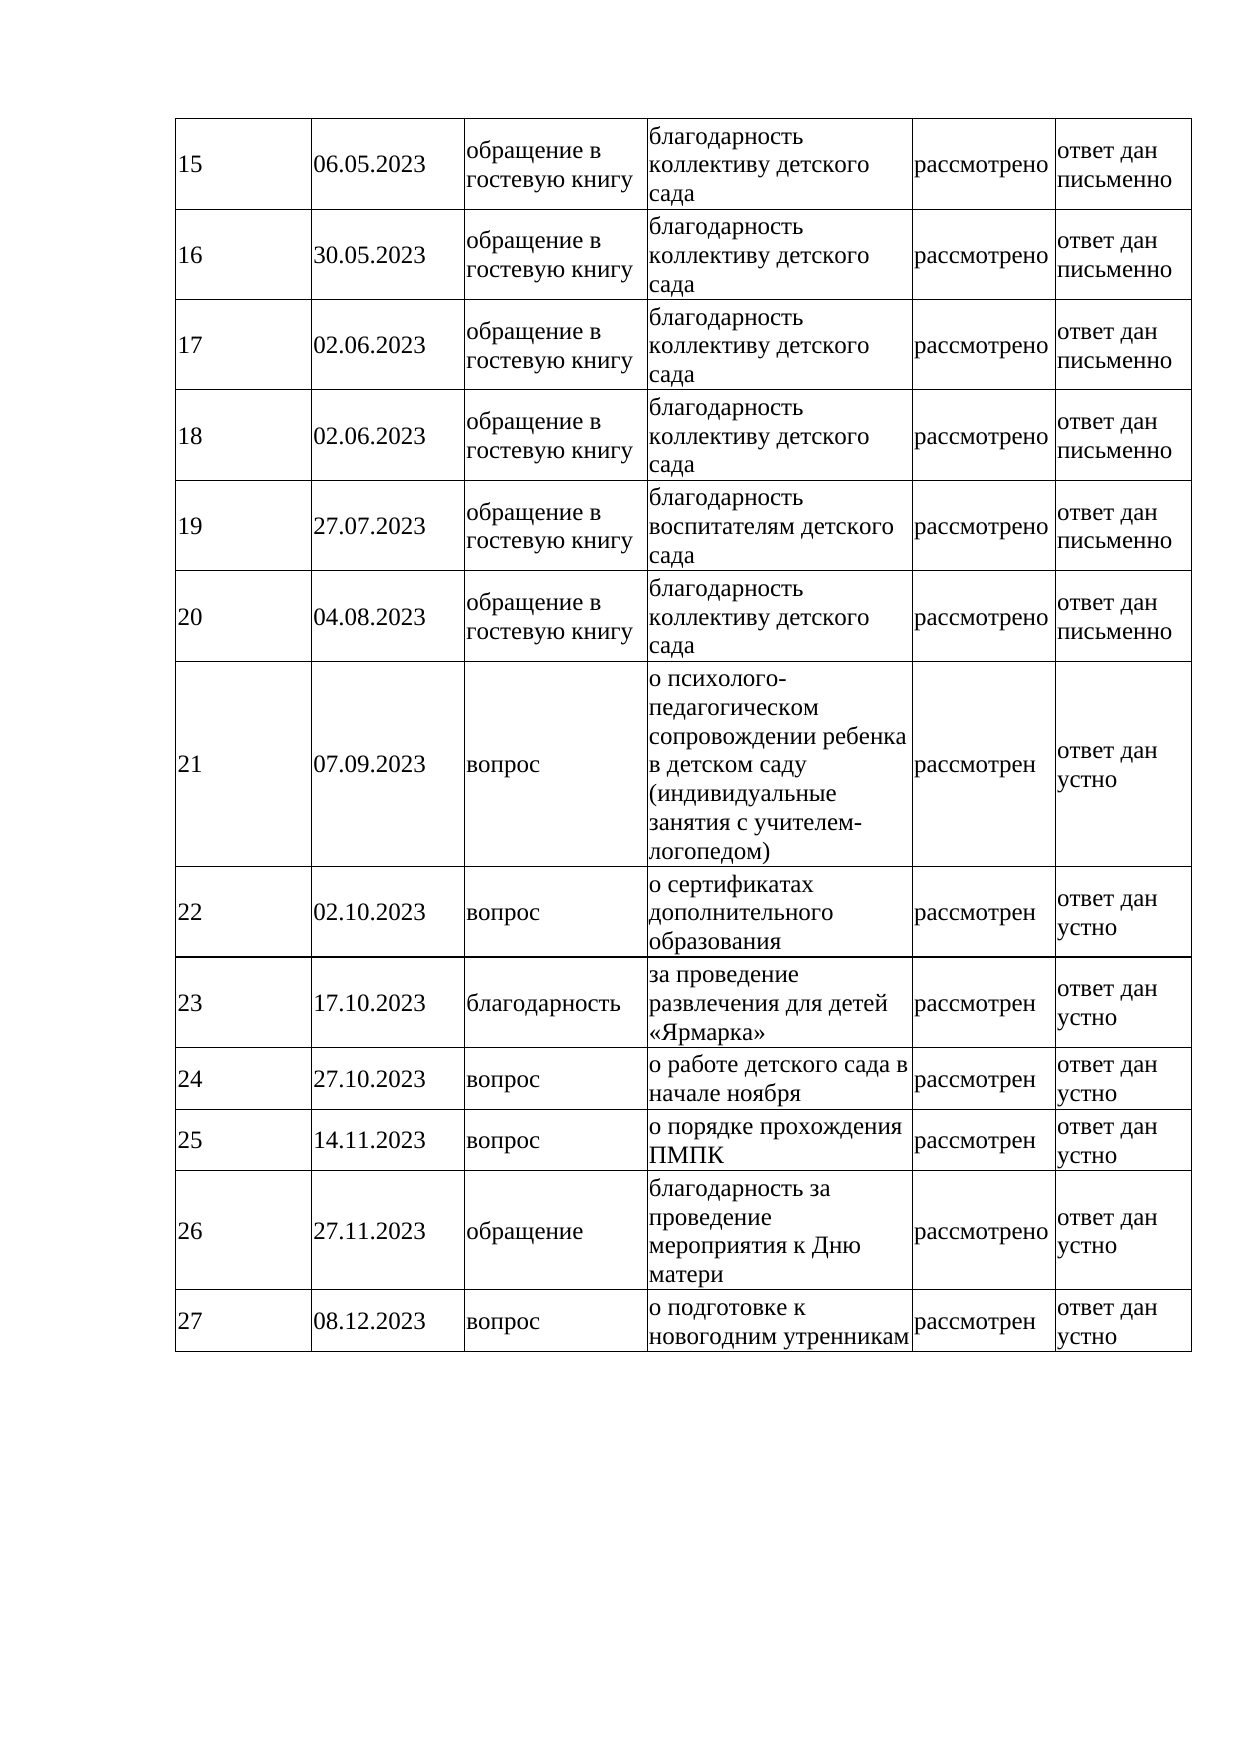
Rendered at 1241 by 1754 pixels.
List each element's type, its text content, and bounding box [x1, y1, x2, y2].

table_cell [648, 119, 912, 208]
table_cell вопрос [465, 1110, 647, 1170]
table_cell ответ дан устно [1056, 1171, 1191, 1289]
table_cell ответ дан устно [1056, 1048, 1191, 1108]
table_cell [465, 119, 647, 208]
table_cell 26 [176, 1171, 311, 1289]
table_cell за проведение развлечения для детей «Ярмарка» [648, 958, 912, 1047]
table_cell рассмотрено [913, 119, 1055, 208]
table_cell о психолого-педагогическом сопровождении ребенка в детском саду (индивидуальные занятия с учителем-логопедом) [648, 662, 912, 866]
table_cell благодарность коллективу детского сада [648, 571, 912, 661]
table_cell ответ дан письменно [1056, 300, 1191, 389]
table_cell 02.06.2023 [312, 390, 464, 480]
table_cell 02.10.2023 [312, 867, 464, 956]
table_cell ответ дан устно [1056, 662, 1191, 866]
table_cell обращение в гостевую книгу [465, 390, 647, 480]
table_cell благодарность воспитателям детского сада [648, 481, 912, 570]
table_cell 17 [176, 300, 311, 389]
table_cell 22 [176, 867, 311, 956]
table_cell 18 [176, 390, 311, 480]
table_cell благодарность [465, 958, 647, 1047]
table_cell 14.11.2023 [312, 1110, 464, 1170]
table_cell ответ дан устно [1056, 1290, 1191, 1351]
table_cell обращение [465, 1171, 647, 1289]
table_cell вопрос [465, 867, 647, 956]
table_cell 17.10.2023 [312, 958, 464, 1047]
table_cell 27 [176, 1290, 311, 1351]
table_cell рассмотрен [913, 1110, 1055, 1170]
table_cell благодарность коллективу детского сада [648, 390, 912, 480]
table_cell 25 [176, 1110, 311, 1170]
table_cell 27.10.2023 [312, 1048, 464, 1108]
table_cell рассмотрено [913, 390, 1055, 480]
table_cell 16 [176, 210, 311, 299]
table_cell 20 [176, 571, 311, 661]
table_cell обращение в гостевую книгу [465, 300, 647, 389]
table_cell о работе детского сада в начале ноября [648, 1048, 912, 1108]
table_cell благодарность коллективу детского сада [648, 300, 912, 389]
table_cell обращение в гостевую книгу [465, 481, 647, 570]
table_cell рассмотрено [913, 300, 1055, 389]
table_cell рассмотрено [913, 481, 1055, 570]
table_cell 24 [176, 1048, 311, 1108]
table_cell 30.05.2023 [312, 210, 464, 299]
table_cell рассмотрен [913, 1048, 1055, 1108]
table_cell 27.07.2023 [312, 481, 464, 570]
table_cell вопрос [465, 1048, 647, 1108]
table_cell рассмотрено [913, 1171, 1055, 1289]
table_cell ответ дан устно [1056, 867, 1191, 956]
table_cell рассмотрен [913, 662, 1055, 866]
table_cell рассмотрен [913, 958, 1055, 1047]
table_cell 07.09.2023 [312, 662, 464, 866]
table_cell ответ дан письменно [1056, 571, 1191, 661]
table_cell обращение в гостевую книгу [465, 210, 647, 299]
table_cell вопрос [465, 1290, 647, 1351]
table_cell ответ дан письменно [1056, 119, 1191, 208]
table_cell 08.12.2023 [312, 1290, 464, 1351]
table_cell рассмотрен [913, 1290, 1055, 1351]
table_cell 21 [176, 662, 311, 866]
table_cell ответ дан письменно [1056, 390, 1191, 480]
table_cell 15 [176, 119, 311, 208]
table_cell 02.06.2023 [312, 300, 464, 389]
table_cell рассмотрено [913, 210, 1055, 299]
table_cell благодарность за проведение мероприятия к Дню матери [648, 1171, 912, 1289]
table_cell ответ дан устно [1056, 958, 1191, 1047]
table_cell о подготовке к новогодним утренникам [648, 1290, 912, 1351]
table_cell 06.05.2023 [312, 119, 464, 208]
table_cell рассмотрен [913, 867, 1055, 956]
table_cell о порядке прохождения ПМПК [648, 1110, 912, 1170]
table_cell вопрос [465, 662, 647, 866]
table_cell 19 [176, 481, 311, 570]
table_cell 23 [176, 958, 311, 1047]
table_cell о сертификатах дополнительного образования [648, 867, 912, 956]
table_cell рассмотрено [913, 571, 1055, 661]
table_cell 27.11.2023 [312, 1171, 464, 1289]
table_cell благодарность коллективу детского сада [648, 210, 912, 299]
table_cell ответ дан письменно [1056, 210, 1191, 299]
table_cell обращение в гостевую книгу [465, 571, 647, 661]
table_cell 04.08.2023 [312, 571, 464, 661]
table_cell ответ дан устно [1056, 1110, 1191, 1170]
table_cell ответ дан письменно [1056, 481, 1191, 570]
